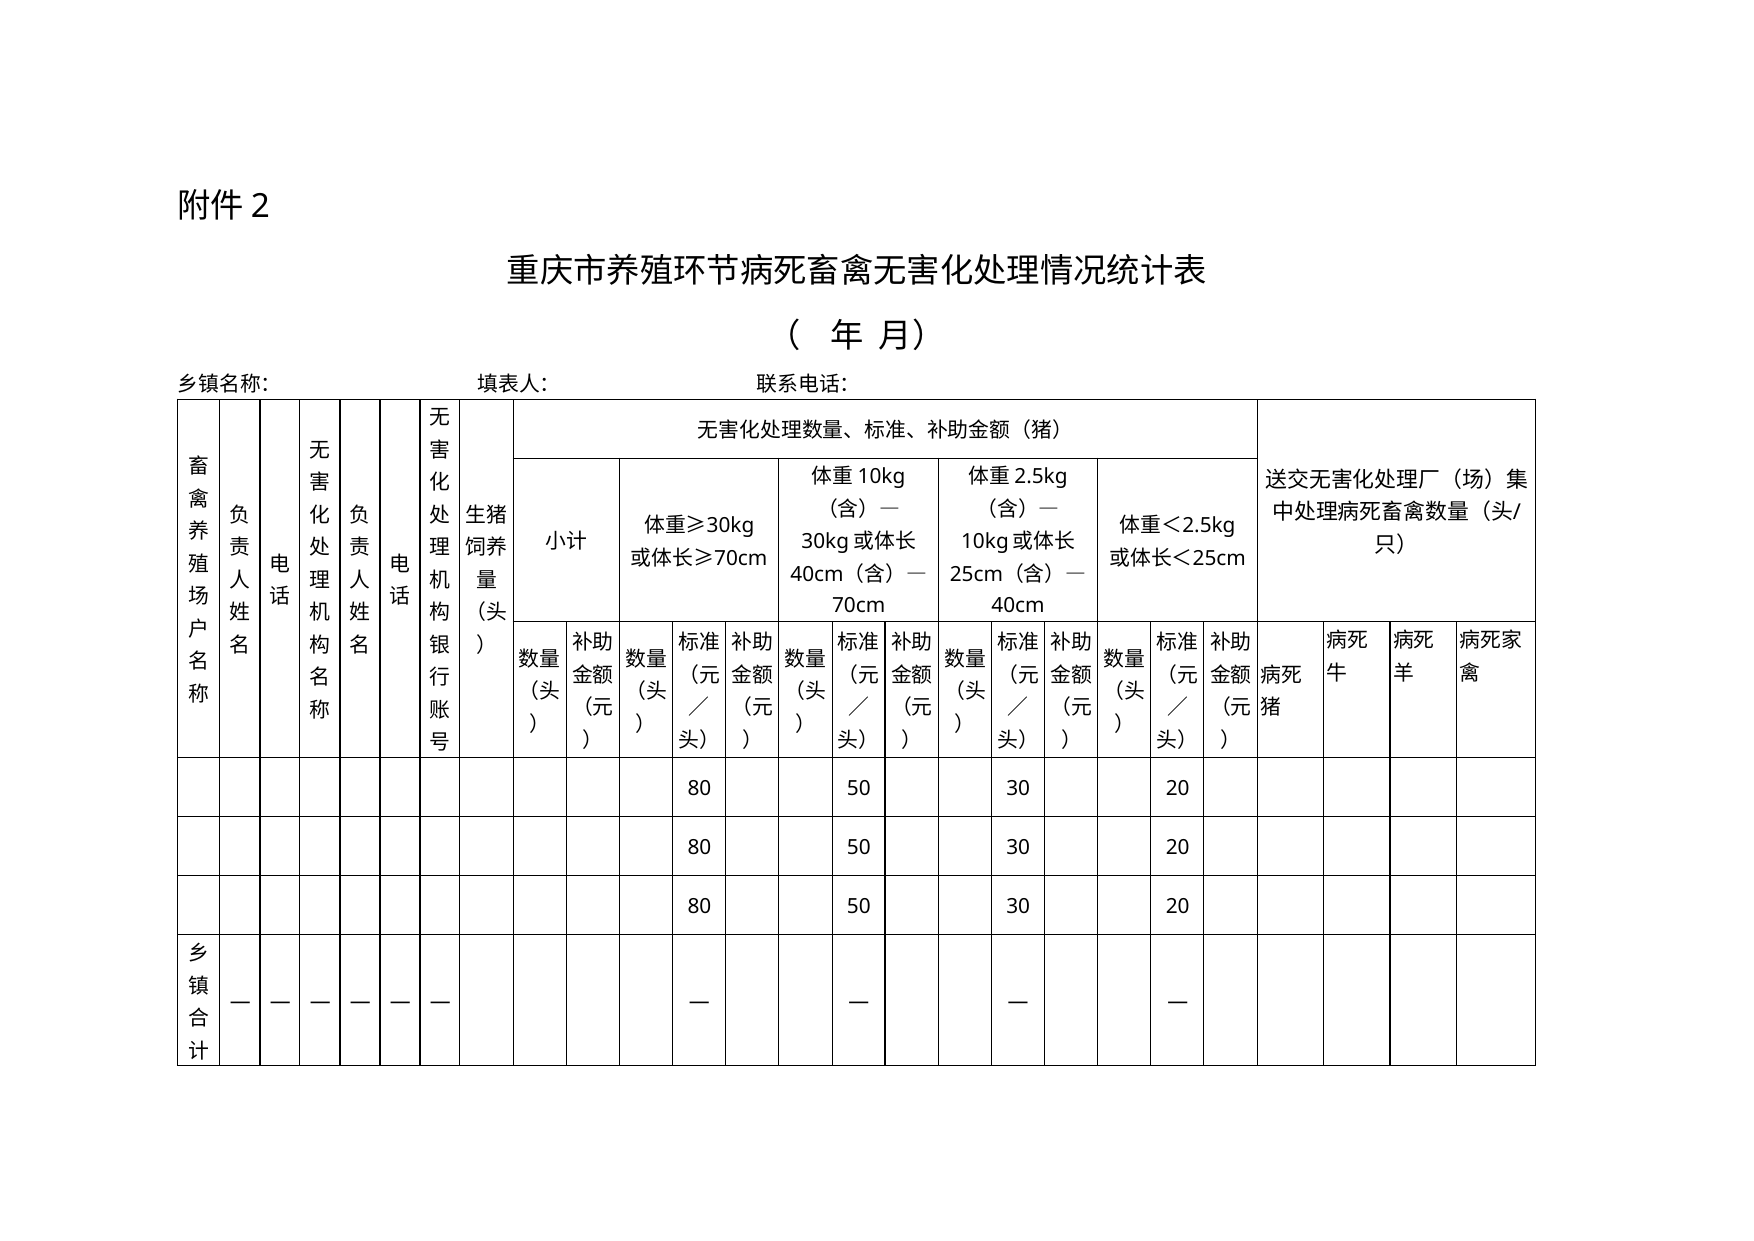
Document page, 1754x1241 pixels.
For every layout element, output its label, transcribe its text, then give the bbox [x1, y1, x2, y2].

table_cell [1098, 876, 1150, 934]
table_cell 30 [992, 758, 1044, 816]
table_cell [514, 935, 566, 1065]
table_cell [939, 935, 991, 1065]
table_cell [460, 935, 513, 1065]
table_cell [620, 935, 672, 1065]
table_cell [341, 817, 379, 875]
table_cell — [341, 935, 379, 1065]
table_cell 补助 金额 （元） [726, 622, 778, 757]
table_cell [1204, 817, 1257, 875]
table_cell 补助 金额 （元） [567, 622, 619, 757]
table_cell 数量 （头） [939, 622, 991, 757]
table_cell [178, 876, 219, 934]
table_cell [567, 935, 619, 1065]
table_cell [886, 758, 938, 816]
table_cell — [673, 935, 725, 1065]
table_cell [779, 876, 832, 934]
table_header 电话 [261, 400, 299, 757]
table_cell 30 [992, 876, 1044, 934]
table_cell [1098, 817, 1150, 875]
table_cell — [300, 935, 339, 1065]
table_cell [514, 817, 566, 875]
table_cell 20 [1151, 876, 1203, 934]
table_cell [460, 758, 513, 816]
table_cell [220, 817, 259, 875]
table_cell [220, 758, 259, 816]
table_cell [1258, 758, 1323, 816]
table_cell [779, 758, 832, 816]
table_header 无害化处理机构银行账号 [421, 400, 459, 757]
table_cell [421, 758, 459, 816]
table_cell [567, 758, 619, 816]
table_cell [421, 876, 459, 934]
table_cell 病死牛 [1324, 622, 1389, 757]
table_cell 标准 （元／头） [1151, 622, 1203, 757]
table_cell [460, 876, 513, 934]
table_cell [726, 935, 778, 1065]
table_cell 20 [1151, 758, 1203, 816]
table_cell [1391, 817, 1456, 875]
table_cell 小计 [514, 459, 619, 621]
table_cell — [1151, 935, 1203, 1065]
table_cell 50 [833, 758, 884, 816]
table_cell 病死羊 [1391, 622, 1456, 757]
table_cell [1258, 935, 1323, 1065]
table_cell [1324, 876, 1389, 934]
table_cell [567, 876, 619, 934]
table_cell 80 [673, 876, 725, 934]
table_cell [514, 876, 566, 934]
table_header 生猪饲养量（头） [460, 400, 513, 757]
table_cell 病死猪 [1258, 622, 1323, 757]
table_cell [726, 876, 778, 934]
table_cell [939, 758, 991, 816]
table_header 无害化处理机构名称 [300, 400, 339, 757]
table_cell [460, 817, 513, 875]
table_cell [1204, 758, 1257, 816]
table_cell [261, 758, 299, 816]
table_cell — [381, 935, 419, 1065]
text 附件2 [177, 171, 1535, 236]
table_cell 体重＜2.5kg 或体长＜25cm [1098, 459, 1257, 621]
table_cell 80 [673, 758, 725, 816]
text 重庆市养殖环节病死畜禽无害化处理情况统计表 [177, 236, 1535, 301]
table_cell 20 [1151, 817, 1203, 875]
table_cell [178, 758, 219, 816]
table_cell [1098, 758, 1150, 816]
table_cell [421, 817, 459, 875]
table_cell 标准 （元／头） [833, 622, 884, 757]
table_cell [939, 817, 991, 875]
table_header 负责人姓名 [220, 400, 259, 757]
table_cell — [992, 935, 1044, 1065]
table_cell [381, 758, 419, 816]
table_cell [381, 876, 419, 934]
table_cell 80 [673, 817, 725, 875]
table_cell [514, 758, 566, 816]
table_cell [300, 876, 339, 934]
table_header 送交无害化处理厂（场）集中处理病死畜禽数量（头/只） [1258, 400, 1535, 621]
table_cell [1324, 758, 1389, 816]
table_cell [1258, 876, 1323, 934]
table_cell [1391, 876, 1456, 934]
table_cell [567, 817, 619, 875]
table_cell [726, 817, 778, 875]
table_cell [1457, 935, 1535, 1065]
table_cell 数量 （头） [620, 622, 672, 757]
table_cell [1045, 935, 1097, 1065]
table_header 无害化处理数量、标准、补助金额（猪） [514, 400, 1257, 457]
table_cell 补助 金额 （元） [886, 622, 938, 757]
table_cell [1391, 758, 1456, 816]
table_cell [939, 876, 991, 934]
table_cell [1045, 876, 1097, 934]
table_cell [178, 817, 219, 875]
table_cell [1457, 758, 1535, 816]
table_cell — [220, 935, 259, 1065]
table_header 负责人姓名 [341, 400, 379, 757]
table_cell 标准 （元／头） [992, 622, 1044, 757]
table_cell [1457, 876, 1535, 934]
table_cell [726, 758, 778, 816]
text （ 年 月） [177, 301, 1535, 366]
table_cell [261, 817, 299, 875]
table_cell 病死家禽 [1457, 622, 1535, 757]
table_cell 数量 （头） [779, 622, 832, 757]
table_cell 30 [992, 817, 1044, 875]
table_cell [886, 876, 938, 934]
table_cell [620, 758, 672, 816]
table_cell 标准 （元／头） [673, 622, 725, 757]
table_cell — [833, 935, 884, 1065]
table_cell 补助 金额 （元） [1204, 622, 1257, 757]
table_cell [220, 876, 259, 934]
table_cell [261, 876, 299, 934]
table_cell [381, 817, 419, 875]
table_cell [620, 876, 672, 934]
table_cell [1204, 876, 1257, 934]
table_cell — [421, 935, 459, 1065]
table_cell [886, 935, 938, 1065]
table_cell — [261, 935, 299, 1065]
table_cell 补助 金额 （元） [1045, 622, 1097, 757]
text 乡镇名称： 填表人： 联系电话： [177, 366, 1535, 398]
table_cell [1324, 817, 1389, 875]
table_cell 乡镇 合计 [178, 935, 219, 1065]
table_cell [300, 758, 339, 816]
table_cell 体重2.5kg（含）— 10kg或体长25cm（含）—40cm [939, 459, 1097, 621]
table_cell 50 [833, 817, 884, 875]
table_cell [341, 876, 379, 934]
table_cell 体重10kg（含）— 30kg或体长40cm（含）—70cm [779, 459, 938, 621]
table_cell [1457, 817, 1535, 875]
table_cell [1204, 935, 1257, 1065]
table_header 畜禽养殖场户名称 [178, 400, 219, 757]
table_cell 数量 （头） [514, 622, 566, 757]
table_cell [1324, 935, 1389, 1065]
table_cell [1258, 817, 1323, 875]
table_cell [300, 817, 339, 875]
table_cell 50 [833, 876, 884, 934]
table_cell [779, 817, 832, 875]
table_cell 数量 （头） [1098, 622, 1150, 757]
table_cell [620, 817, 672, 875]
table_cell [1045, 758, 1097, 816]
table_cell [886, 817, 938, 875]
table_header 电话 [381, 400, 419, 757]
table_cell [341, 758, 379, 816]
table_cell [1098, 935, 1150, 1065]
table_cell [1045, 817, 1097, 875]
table_cell 体重≥30kg 或体长≥70cm [620, 459, 778, 621]
table_cell [1391, 935, 1456, 1065]
table_cell [779, 935, 832, 1065]
